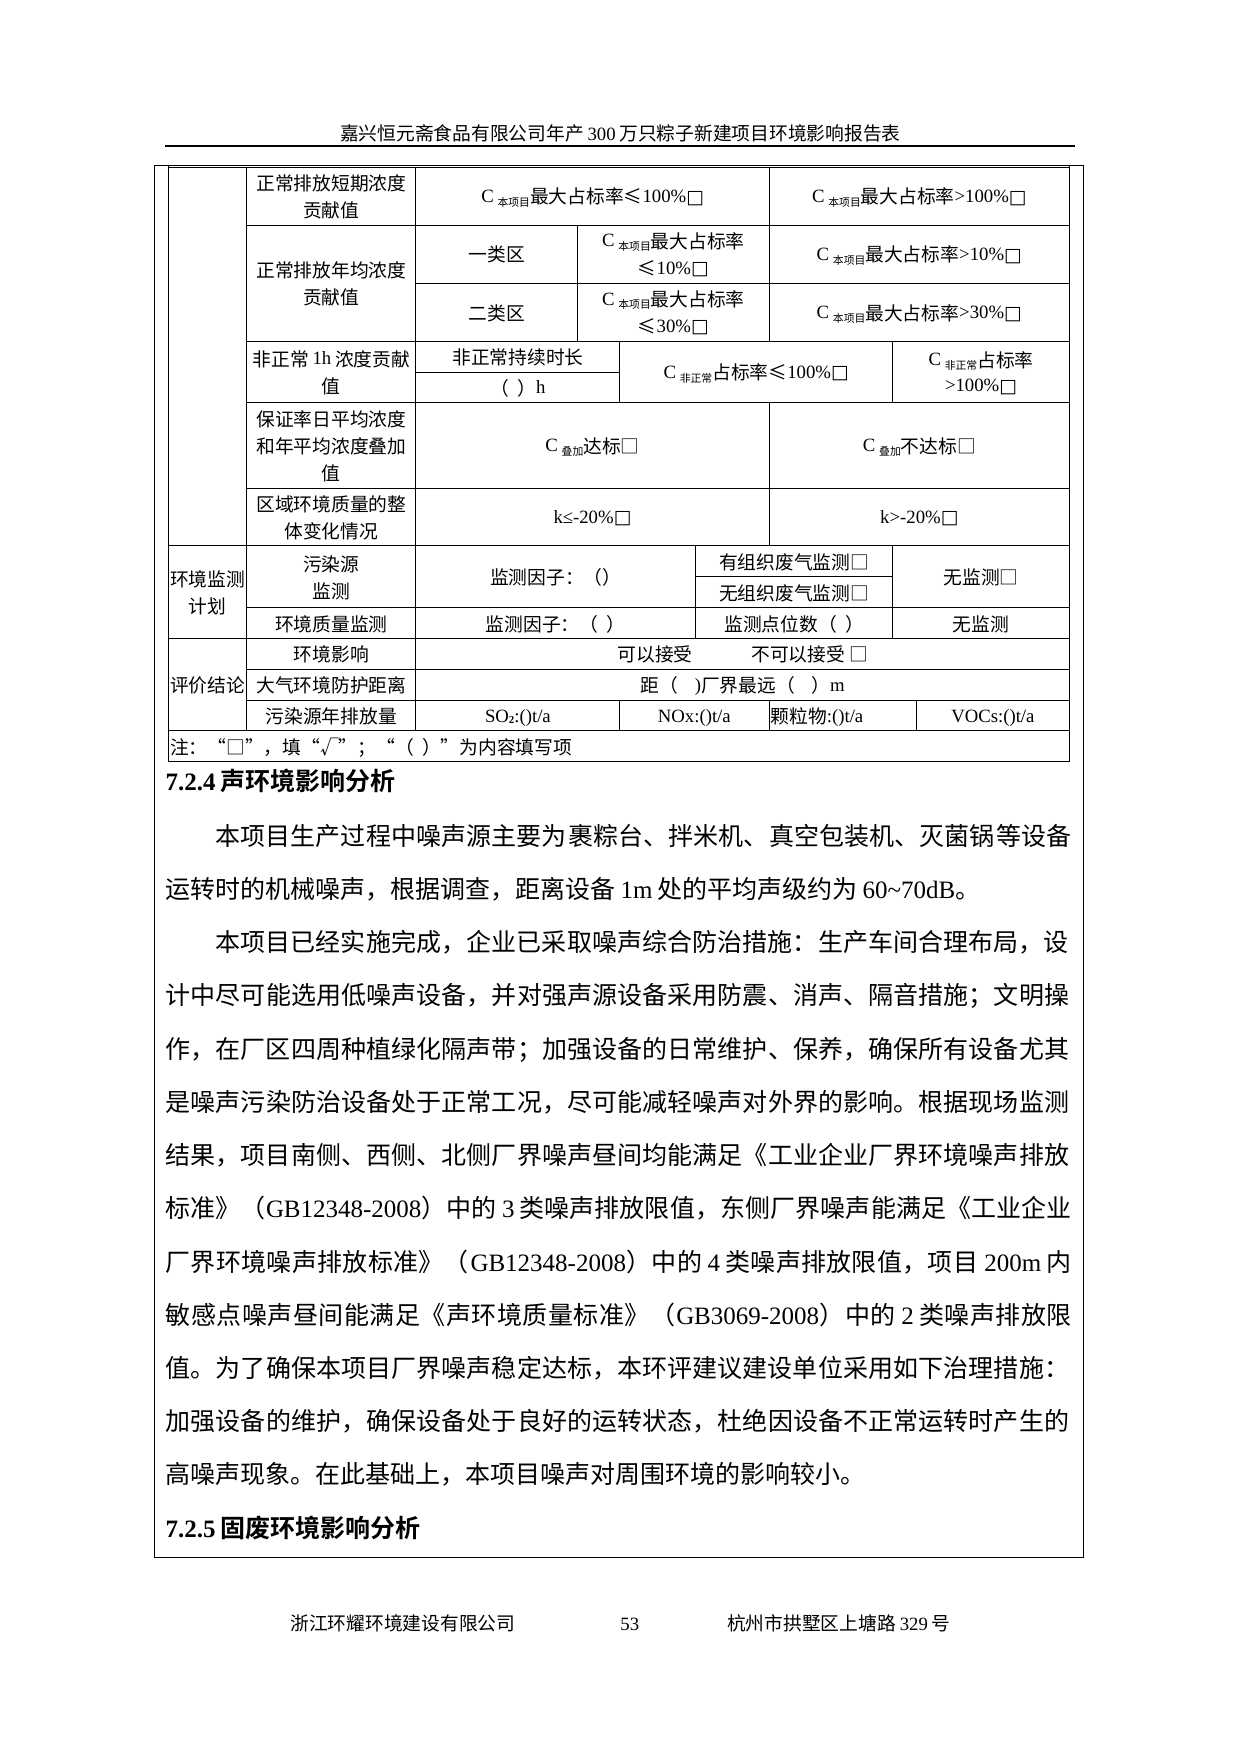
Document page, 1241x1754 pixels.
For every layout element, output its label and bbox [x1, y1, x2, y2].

table_header [155, 166, 1083, 1557]
